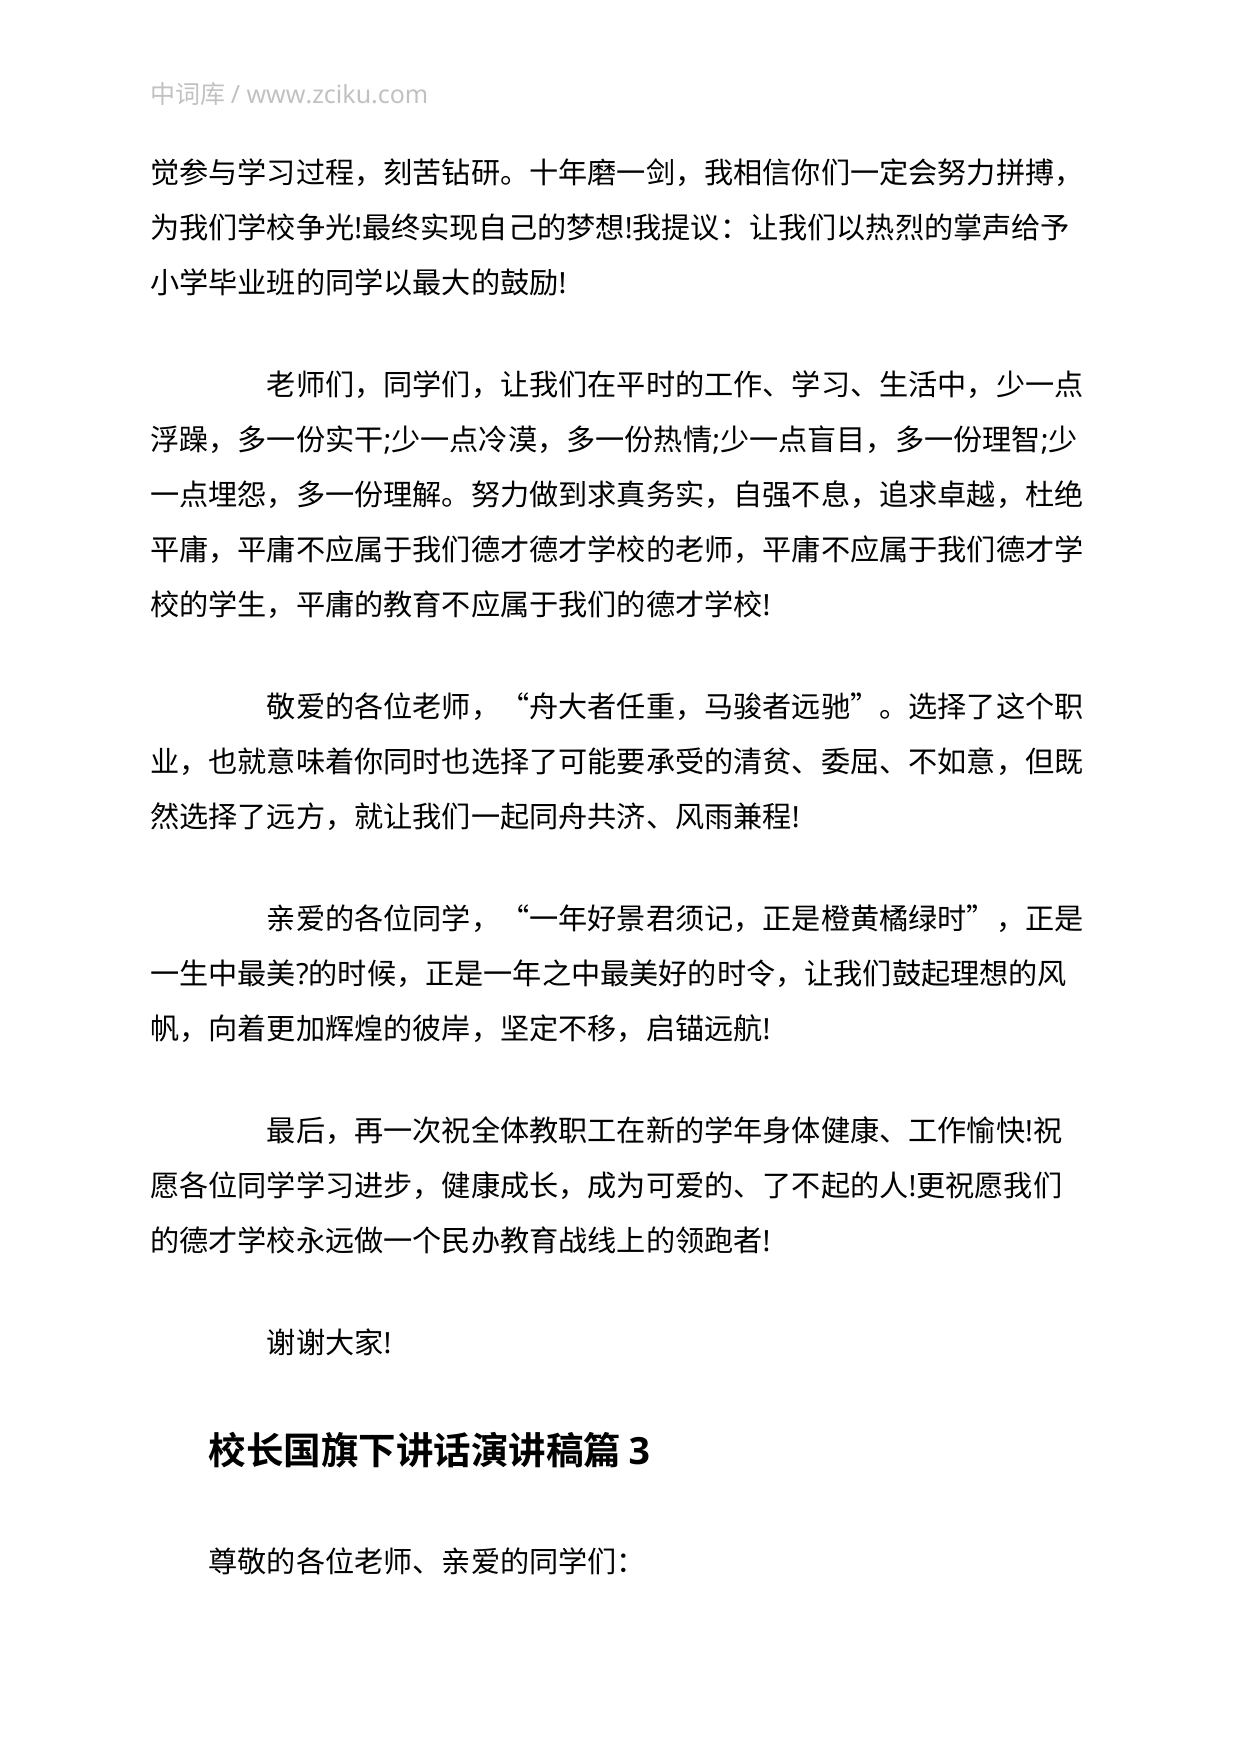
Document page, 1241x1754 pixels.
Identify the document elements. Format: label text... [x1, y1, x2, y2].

text 尊敬的各位老师、亲爱的同学们： [150, 1539, 1090, 1581]
text 最后，再一次祝全体教职工在新的学年身体健康、工作愉快!祝愿各位同学学习进步，健康成长，成为可爱的、了不起的人!更祝愿我们的德才学校永远做一个民办教育战线上的领跑者! [150, 1107, 1090, 1259]
text 敬爱的各位老师，“舟大者任重，马骏者远驰”。选择了这个职业，也就意味着你同时也选择了可能要承受的清贫、委屈、不如意，但既然选择了远方，就让我们一起同舟共济、风雨兼程! [150, 683, 1090, 836]
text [150, 150, 1090, 302]
text 老师们，同学们，让我们在平时的工作、学习、生活中，少一点浮躁，多一份实干;少一点冷漠，多一份热情;少一点盲目，多一份理智;少一点埋怨，多一份理解。努力做到求真务实，自强不息，追求卓越，杜绝平庸，平庸不应属于我们德才德才学校的老师，平庸不应属于我们德才学校的学生，平庸的教育不应属于我们的德才学校! [150, 362, 1090, 624]
text 谢谢大家! [150, 1319, 1090, 1362]
text 亲爱的各位同学，“一年好景君须记，正是橙黄橘绿时”，正是一生中最美?的时候，正是一年之中最美好的时令，让我们鼓起理想的风帆，向着更加辉煌的彼岸，坚定不移，启锚远航! [150, 895, 1090, 1048]
text 校长国旗下讲话演讲​稿篇3 [150, 1421, 1090, 1476]
